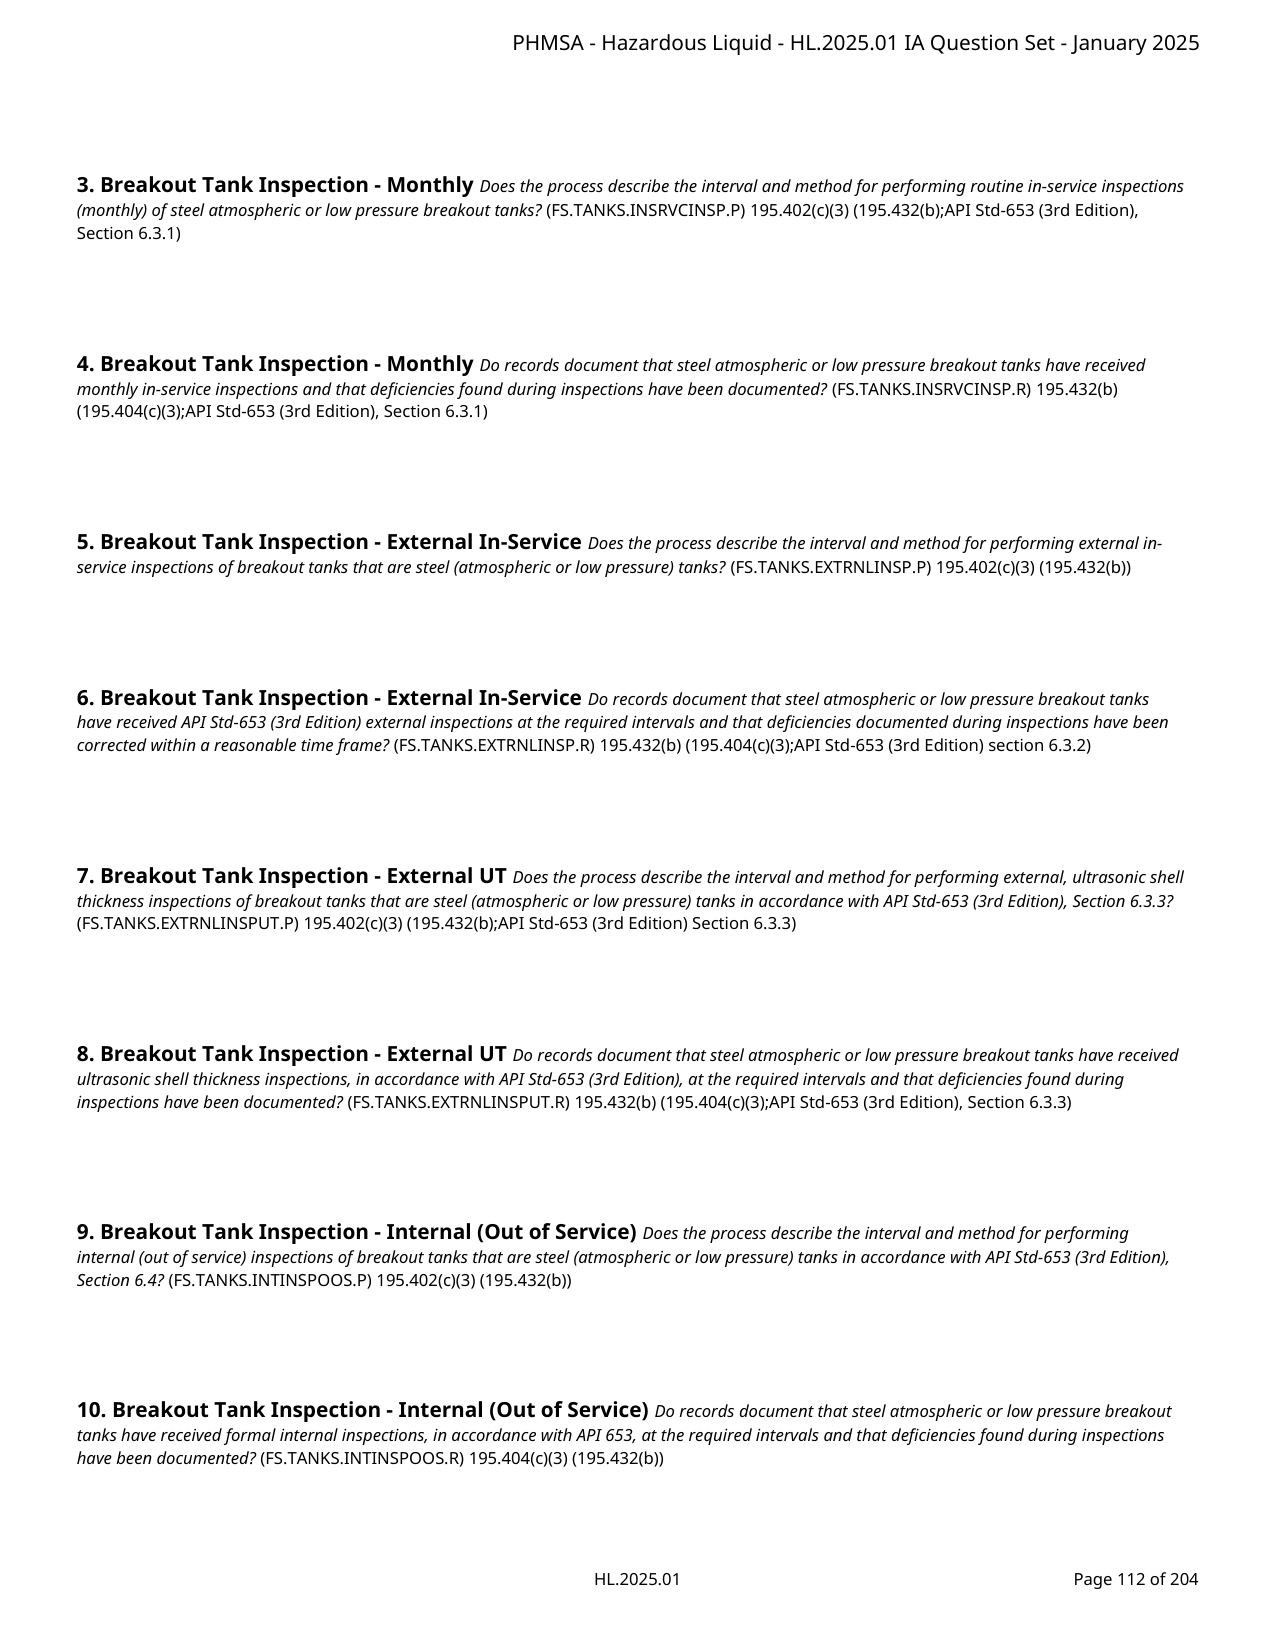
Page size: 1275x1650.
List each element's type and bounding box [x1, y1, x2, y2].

table_header [75, 1187, 1200, 1366]
table_header [75, 497, 1200, 653]
table_header [75, 319, 1200, 497]
table_header [75, 653, 1200, 831]
table_header [75, 831, 1200, 1009]
table_header [75, 1366, 1200, 1544]
table_header [75, 1009, 1200, 1187]
table_header [75, 141, 1200, 319]
